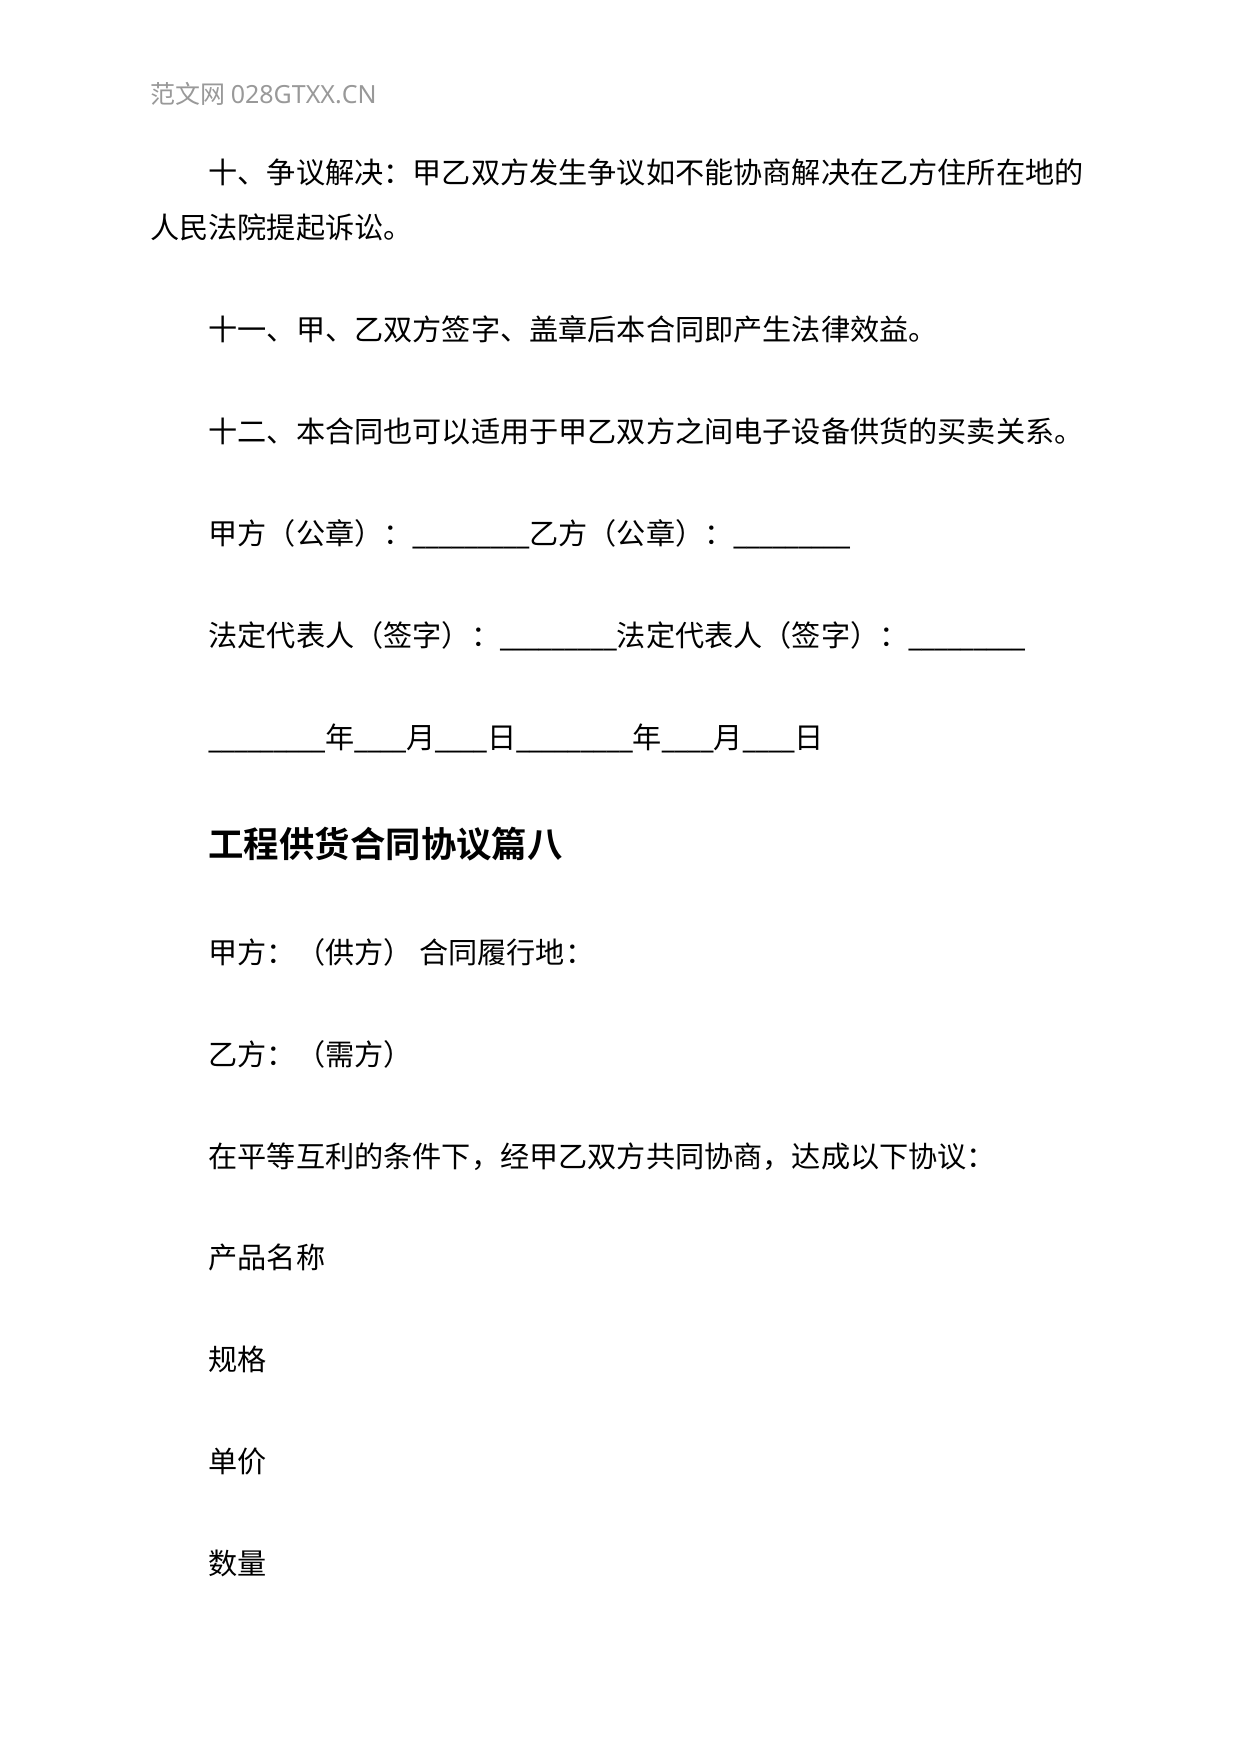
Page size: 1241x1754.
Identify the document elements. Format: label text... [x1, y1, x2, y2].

text 甲方：（供方） 合同履行地： [150, 929, 1090, 972]
text 在平等互利的条件下，经甲乙双方共同协商，达成以下协议： [150, 1133, 1090, 1175]
text 甲方（公章）：_________乙方（公章）：_________ [150, 510, 1090, 553]
text 十二、本合同也可以适用于甲乙双方之间电子设备供货的买卖关系。 [150, 408, 1090, 451]
text _________年____月____日_________年____月____日 [150, 714, 1090, 757]
text 十一、甲、乙双方签字、盖章后本合同即产生法律效益。 [150, 307, 1090, 349]
text 乙方：（需方） [150, 1031, 1090, 1074]
text 工程供货合同协议篇八 [150, 816, 1090, 867]
text 产品名称 [150, 1235, 1090, 1277]
text 规格 [150, 1337, 1090, 1379]
text 单价 [150, 1438, 1090, 1481]
text 数量 [150, 1540, 1090, 1582]
text 十、争议解决：甲乙双方发生争议如不能协商解决在乙方住所在地的人民法院提起诉讼。 [150, 150, 1090, 247]
text 法定代表人（签字）：_________法定代表人（签字）：_________ [150, 612, 1090, 654]
